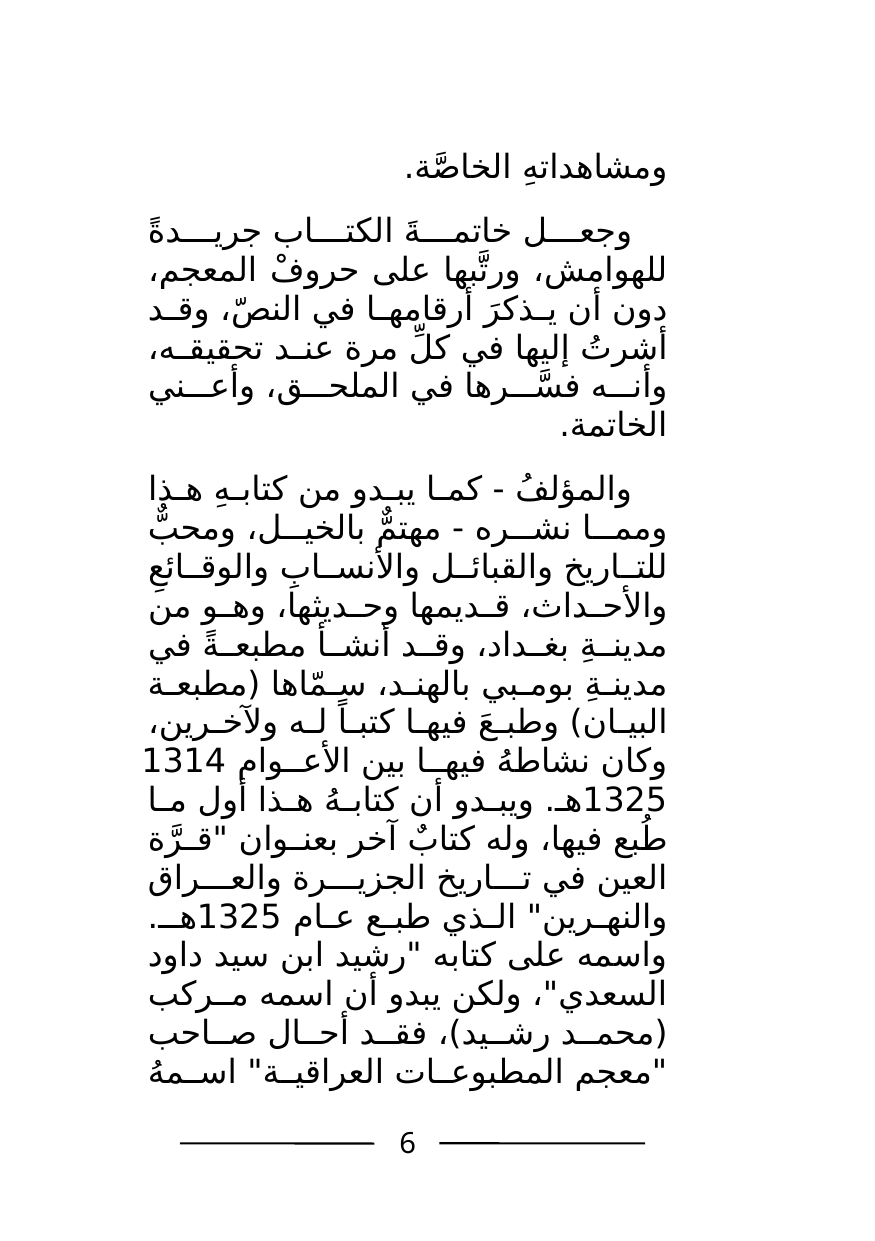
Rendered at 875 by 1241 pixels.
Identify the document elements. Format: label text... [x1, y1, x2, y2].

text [148, 470, 667, 1091]
text وجعل خاتمةَ الكتاب جريدةً للهوامش، ورتَّبها على حروفْ المعجم، دون أن يذكرَ أرقامها في النصّ، وقد أشرتُ إليها في كلِّ مرة عند تحقيقه، وأنه فسَّرها في الملحق، وأعني الخاتمة. [148, 212, 667, 445]
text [148, 148, 667, 187]
